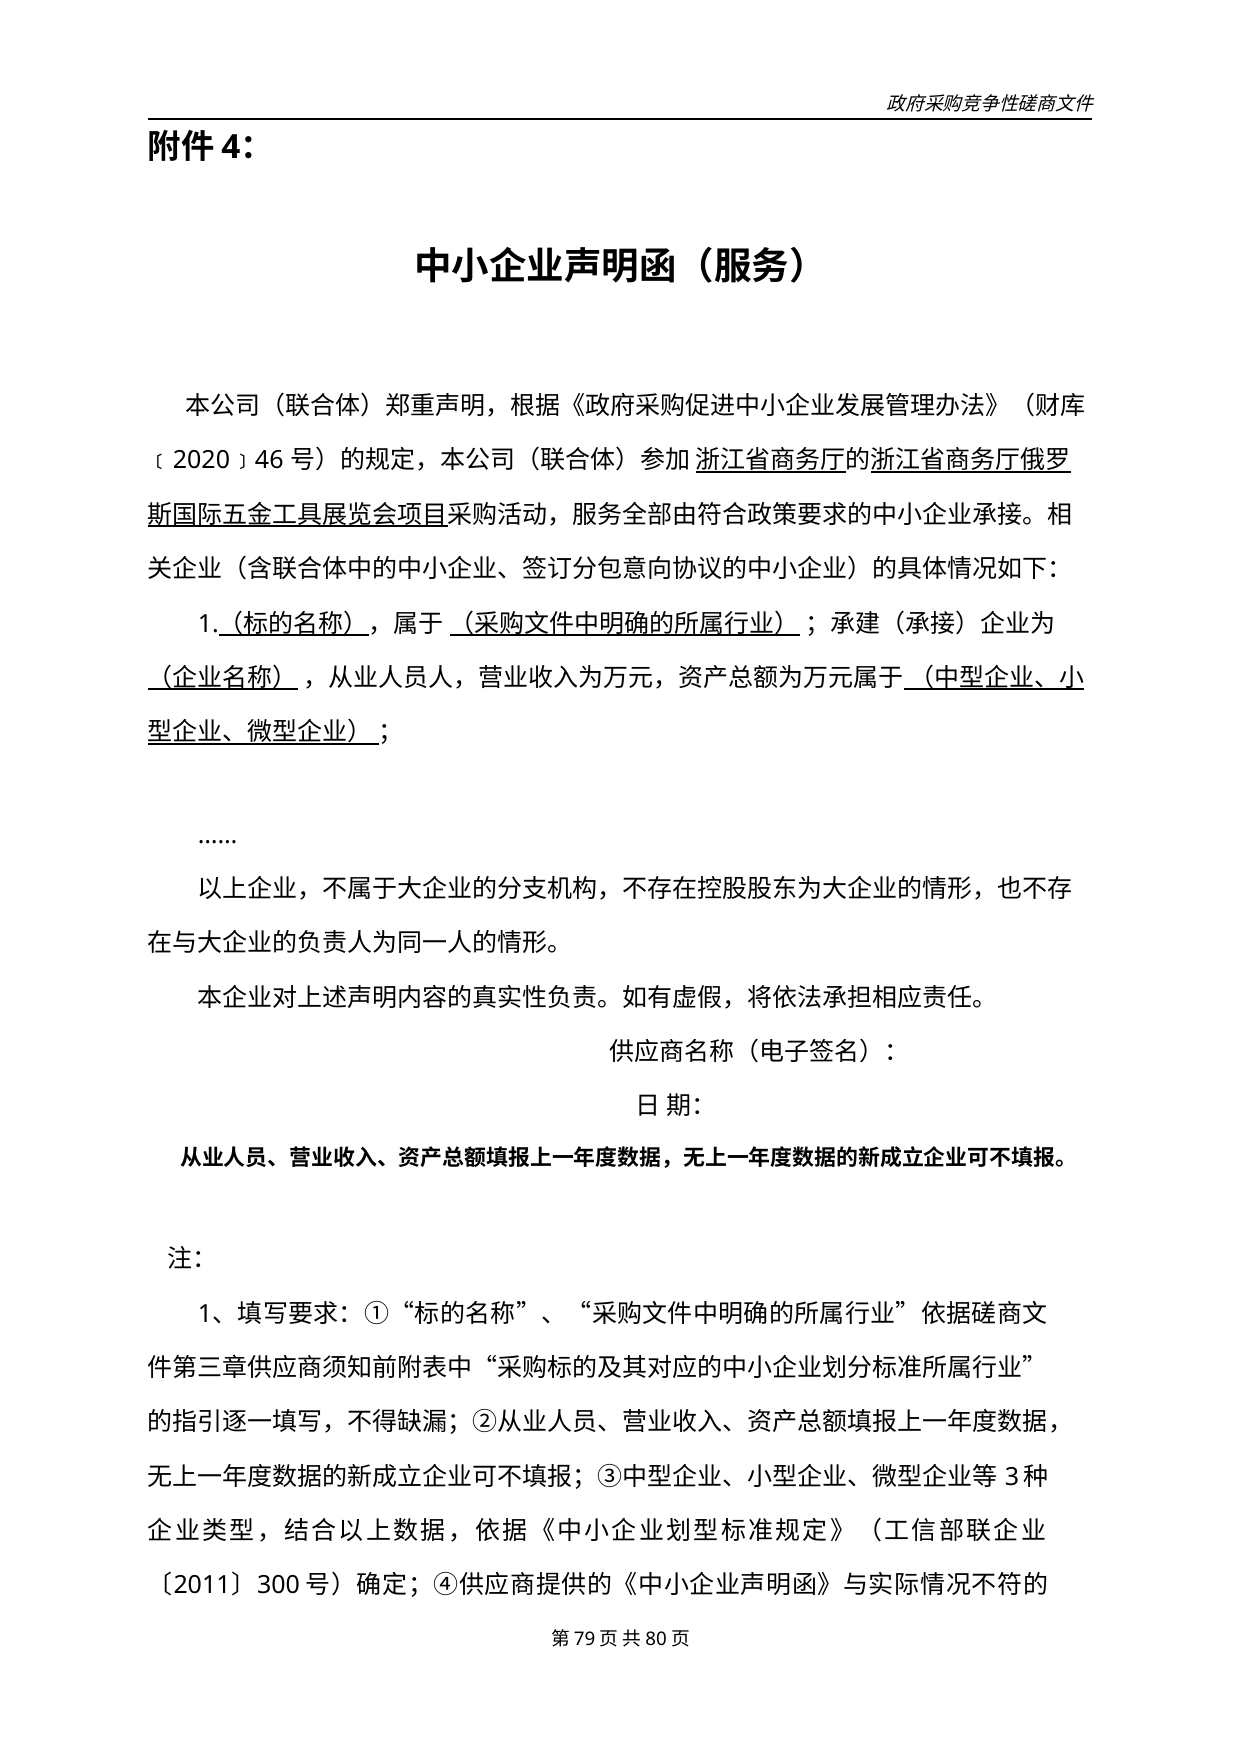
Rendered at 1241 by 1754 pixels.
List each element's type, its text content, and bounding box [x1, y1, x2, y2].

text 从业人员、营业收入、资产总额填报上一年度数据，无上一年度数据的新成立企业可不填报。 [148, 1140, 1092, 1172]
text 本企业对上述声明内容的真实性负责。如有虚假，将依法承担相应责任。 [148, 977, 1092, 1013]
text 注： [148, 1239, 1049, 1275]
text 供应商名称（电子签名）： [148, 1031, 909, 1068]
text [148, 1293, 1049, 1601]
text 中小企业声明函（服务） [148, 236, 1092, 290]
text 以上企业，不属于大企业的分支机构，不存在控股股东为大企业的情形，也不存在与大企业的负责人为同一人的情形。 [148, 868, 1092, 959]
text 日 期： [148, 1086, 976, 1122]
text 1.（标的名称），属于 （采购文件中明确的所属行业） ；承建（承接）企业为 （企业名称） ，从业人员人，营业收入为万元，资产总额为万元属于 （中型企业、小型企业、微型企业） ； [148, 603, 1092, 748]
text 附件4： [148, 120, 1092, 168]
text 本公司（联合体）郑重声明，根据《政府采购促进中小企业发展管理办法》（财库﹝2020﹞46 号）的规定，本公司（联合体）参加 浙江省商务厅的浙江省商务厅俄罗斯国际五金工具展览会项目采购活动，服务全部由符合政策要求的中小企业承接。相关企业（含联合体中的中小企业、签订分包意向协议的中小企业）的具体情况如下： [148, 386, 1092, 585]
text …… [148, 817, 1092, 851]
